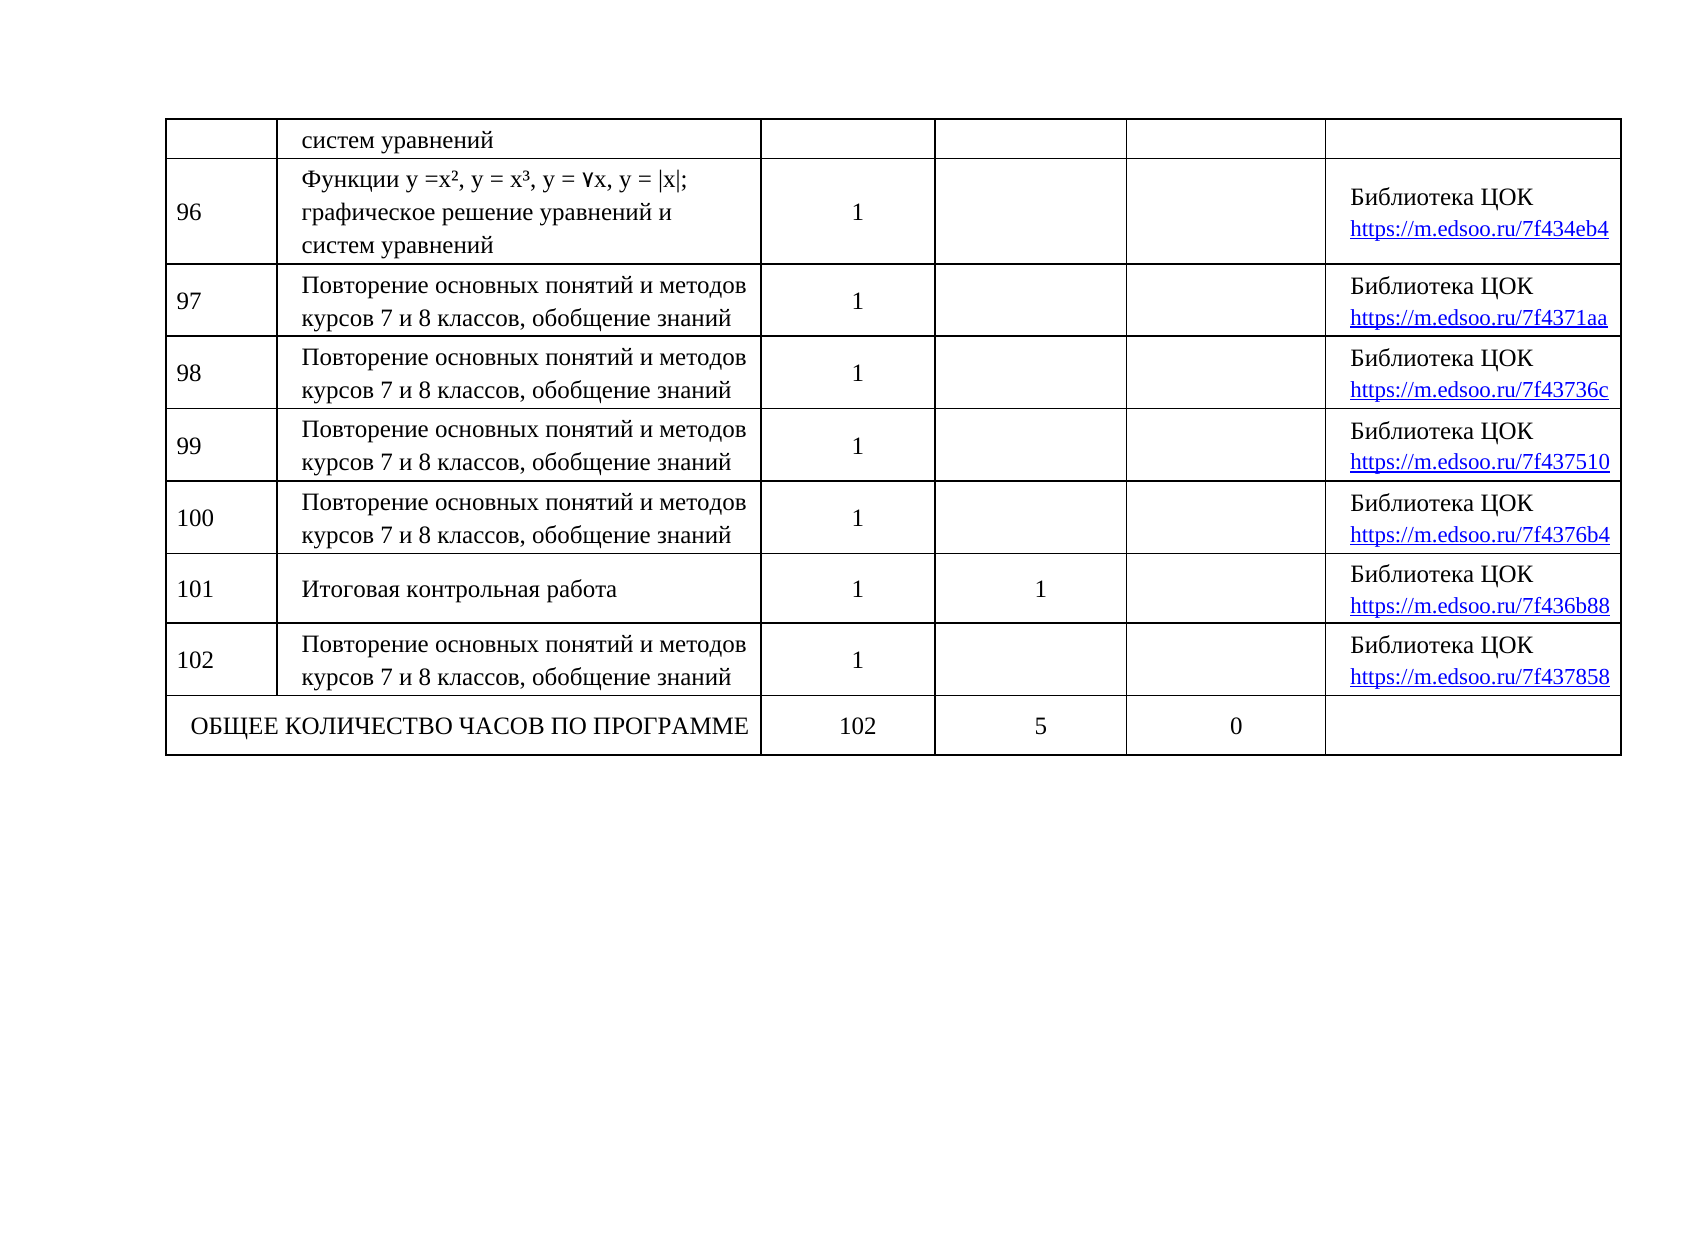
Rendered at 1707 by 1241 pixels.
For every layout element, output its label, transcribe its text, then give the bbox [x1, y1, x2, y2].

table_cell ОБЩЕЕ КОЛИЧЕСТВО ЧАСОВ ПО ПРОГРАММЕ [167, 696, 760, 754]
table_cell Библиотека ЦОК https://m.edsoo.ru/7f437510 [1326, 409, 1620, 480]
table_cell 102 [762, 696, 934, 754]
table_cell 97 [167, 265, 276, 335]
table_cell [1127, 120, 1325, 157]
table_cell [1127, 265, 1325, 335]
table_cell Библиотека ЦОК https://m.edsoo.ru/7f43736c [1326, 337, 1620, 408]
table_cell 98 [167, 337, 276, 408]
table_cell [936, 337, 1126, 408]
table_cell [1127, 482, 1325, 552]
table_cell 101 [167, 554, 276, 622]
table_cell 1 [762, 265, 934, 335]
table_cell [936, 120, 1126, 157]
table_cell 1 [762, 624, 934, 694]
table_cell 1 [936, 554, 1126, 622]
table_cell 0 [1127, 696, 1325, 754]
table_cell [278, 120, 760, 157]
table_cell 1 [762, 120, 934, 157]
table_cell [1326, 120, 1620, 157]
table_cell [936, 624, 1126, 694]
table_cell 102 [167, 624, 276, 694]
table_cell Повторение основных понятий и методов курсов 7 и 8 классов, обобщение знаний [278, 624, 760, 694]
table_cell [936, 409, 1126, 480]
table_cell Итоговая контрольная работа [278, 554, 760, 622]
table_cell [278, 159, 760, 263]
table_cell [936, 265, 1126, 335]
table_cell 96 [167, 159, 276, 263]
table_cell Библиотека ЦОК https://m.edsoo.ru/7f437858 [1326, 624, 1620, 694]
table_cell 5 [936, 696, 1126, 754]
table_cell 95 [167, 120, 276, 157]
table_cell Библиотека ЦОК https://m.edsoo.ru/7f434eb4 [1326, 159, 1620, 263]
table_cell 100 [167, 482, 276, 552]
table_cell [1127, 409, 1325, 480]
table_cell [936, 159, 1126, 263]
table_cell Повторение основных понятий и методов курсов 7 и 8 классов, обобщение знаний [278, 337, 760, 408]
table_cell [1127, 159, 1325, 263]
table_cell Повторение основных понятий и методов курсов 7 и 8 классов, обобщение знаний [278, 409, 760, 480]
table_cell 1 [762, 482, 934, 552]
table_cell 1 [762, 554, 934, 622]
table_cell Библиотека ЦОК https://m.edsoo.ru/7f436b88 [1326, 554, 1620, 622]
table_cell [936, 482, 1126, 552]
table_cell Повторение основных понятий и методов курсов 7 и 8 классов, обобщение знаний [278, 482, 760, 552]
table_cell 1 [762, 159, 934, 263]
table_cell 99 [167, 409, 276, 480]
table_cell [1326, 696, 1620, 754]
table_cell [1127, 624, 1325, 694]
table_cell 1 [762, 409, 934, 480]
table_cell 1 [762, 337, 934, 408]
table_cell [1127, 337, 1325, 408]
table_cell [1127, 554, 1325, 622]
table_cell Повторение основных понятий и методов курсов 7 и 8 классов, обобщение знаний [278, 265, 760, 335]
table_cell Библиотека ЦОК https://m.edsoo.ru/7f4371aa [1326, 265, 1620, 335]
table_cell Библиотека ЦОК https://m.edsoo.ru/7f4376b4 [1326, 482, 1620, 552]
